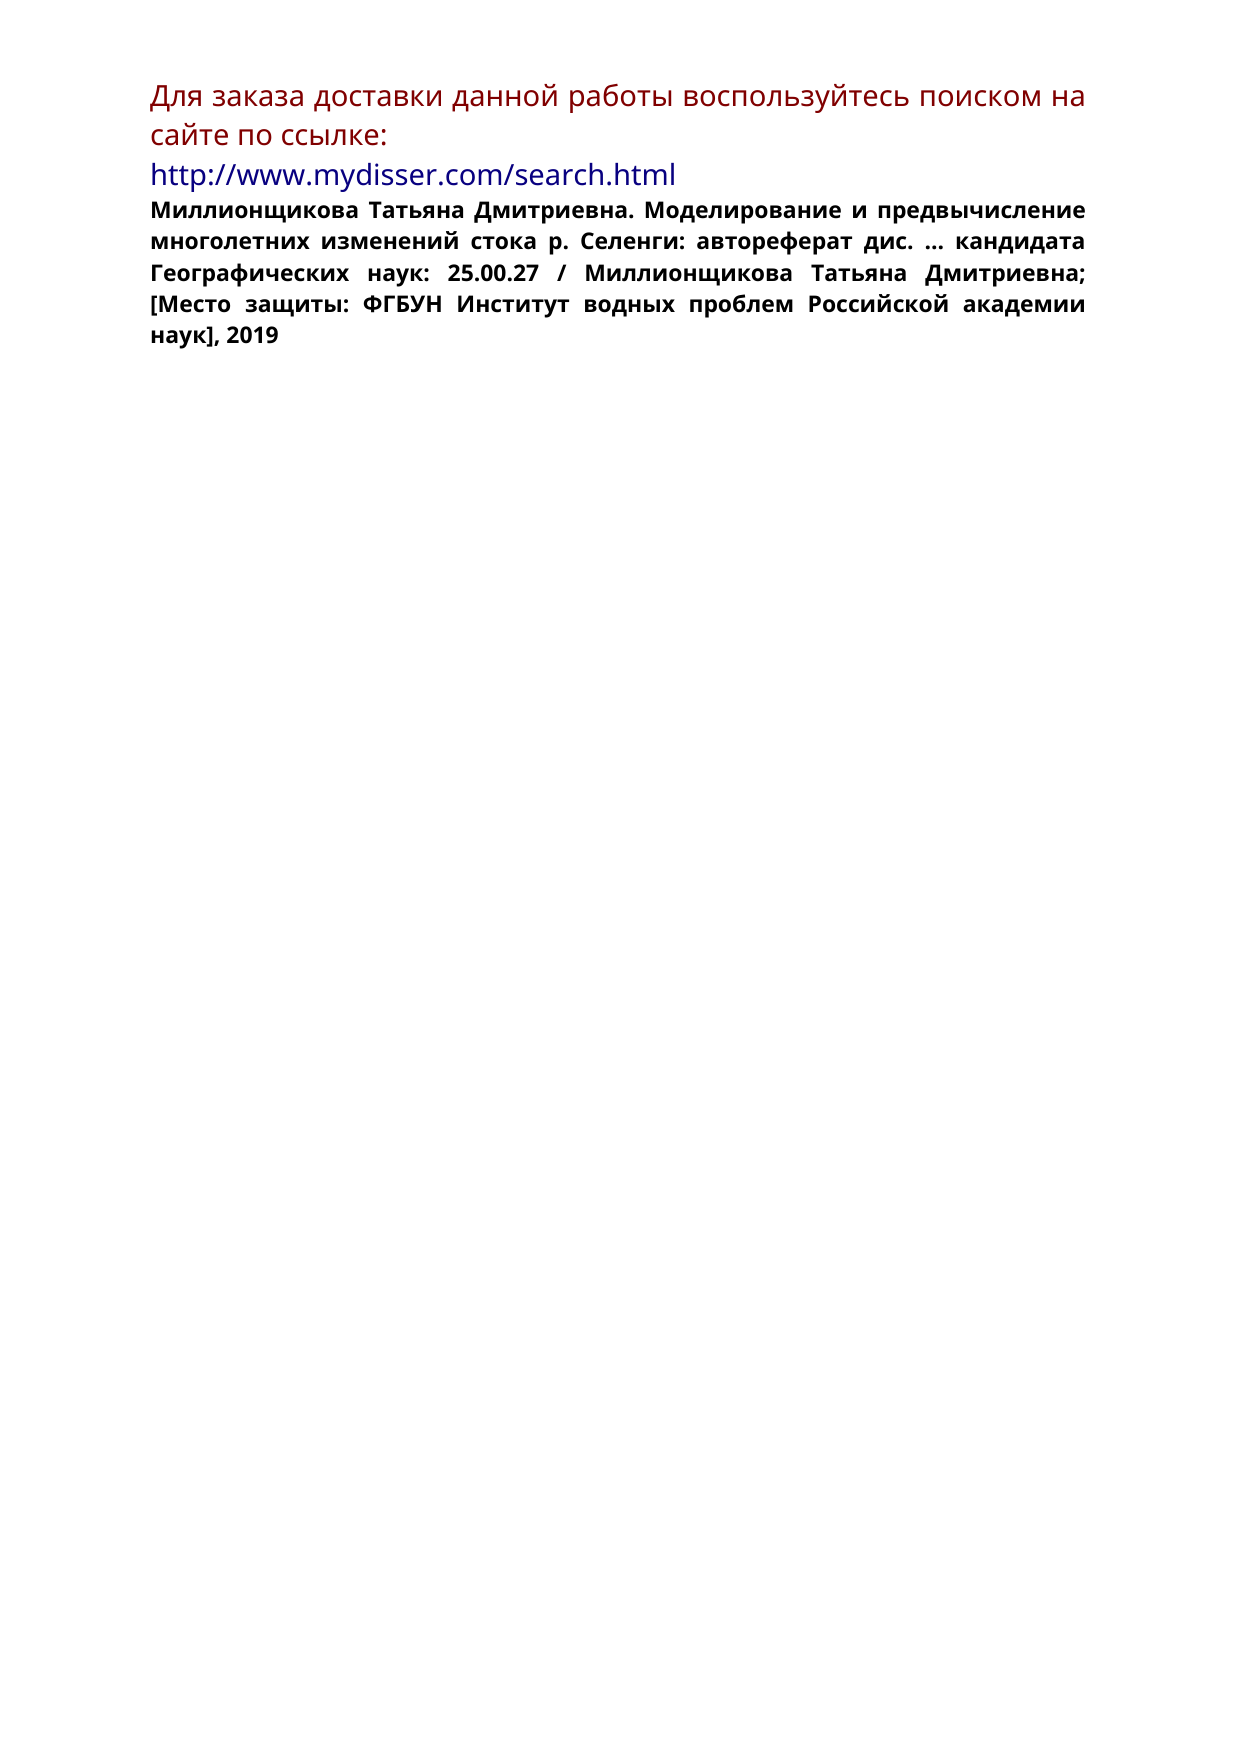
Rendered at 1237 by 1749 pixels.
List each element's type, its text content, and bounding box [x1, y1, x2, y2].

text Миллионщикова Татьяна Дмитриевна. Моделирование и предвычисление многолетних изменений стока р. Селенги: автореферат дис. ... кандидата Географических наук: 25.00.27 / Миллионщикова Татьяна Дмитриевна;[Место защиты: ФГБУН Институт водных проблем Российской академии наук], 2019 [150, 194, 1086, 350]
